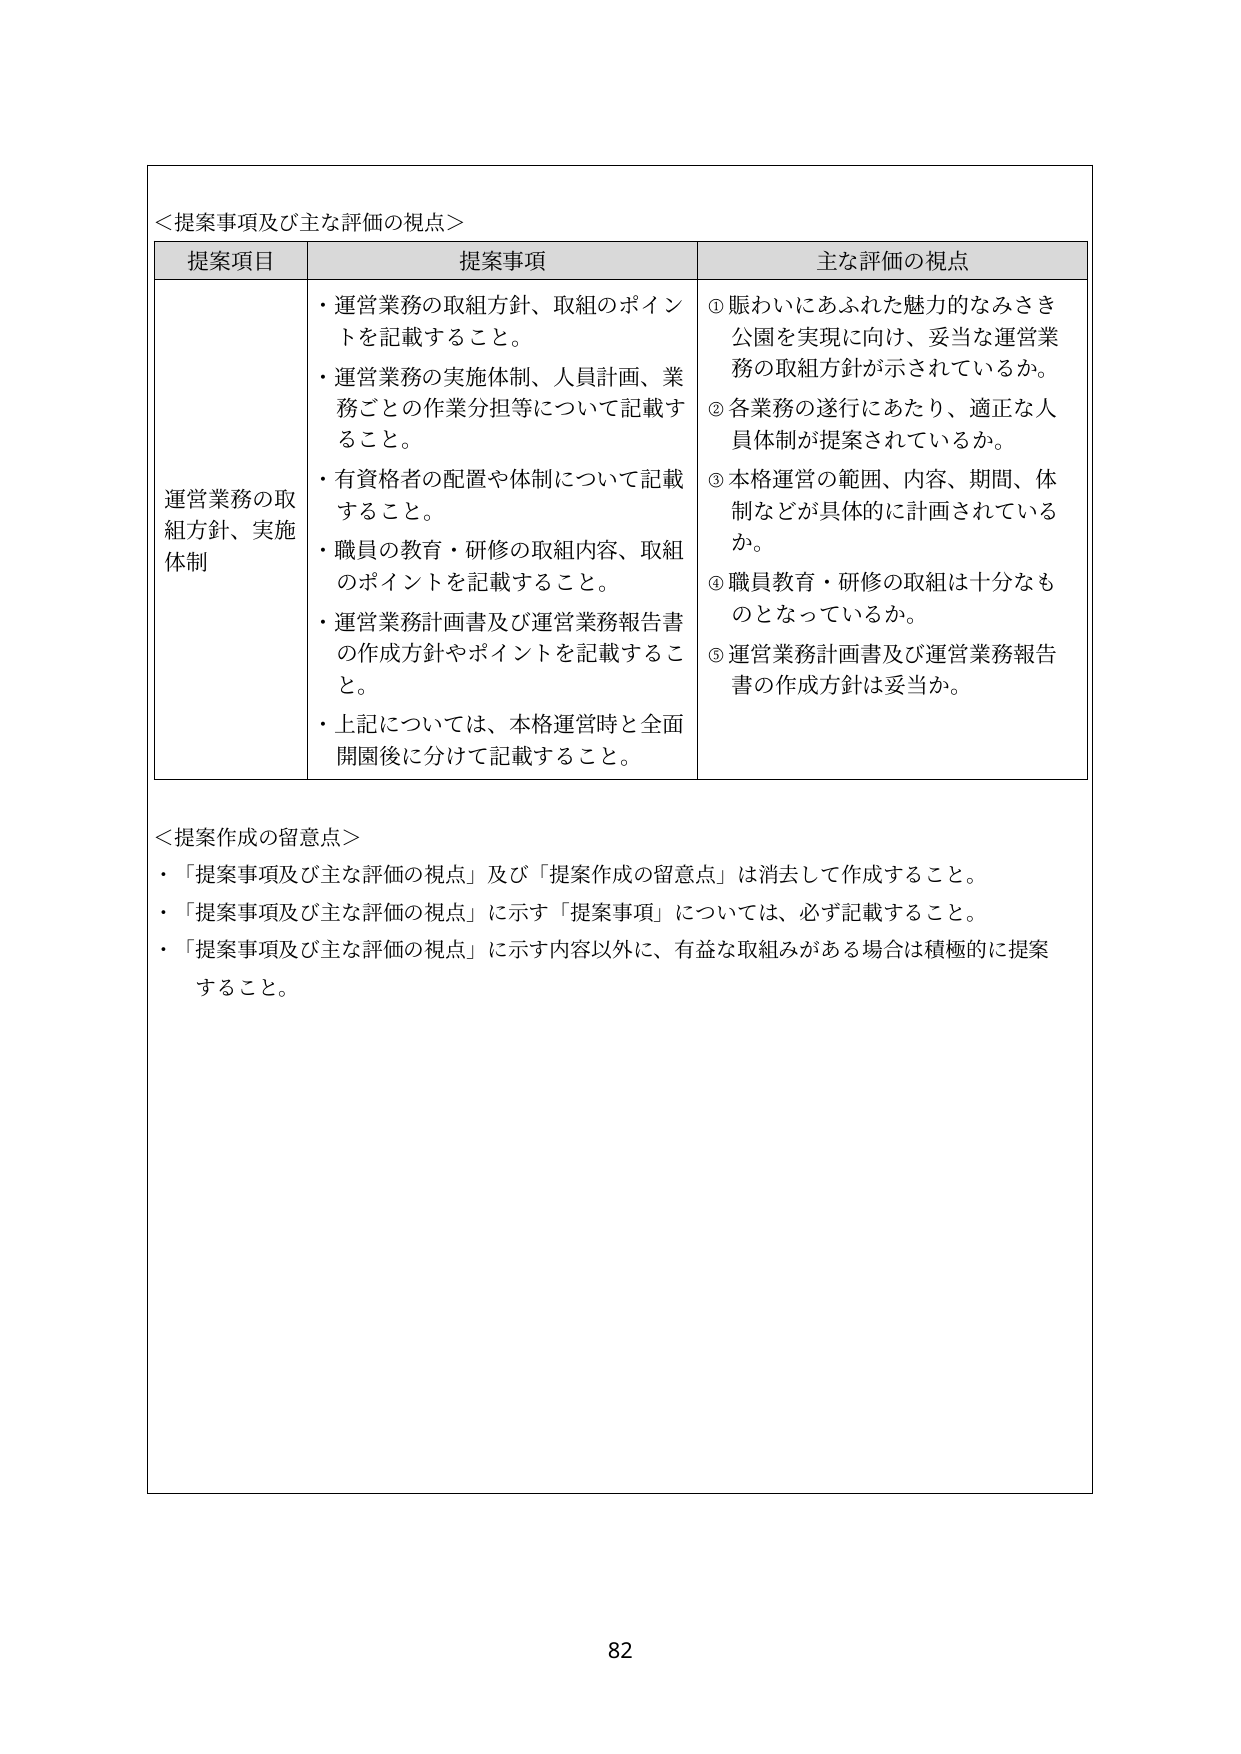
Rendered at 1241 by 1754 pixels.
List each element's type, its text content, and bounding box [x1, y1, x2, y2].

table_cell ＜提案事項及び主な評価の視点＞ ＜提案作成の留意点＞ ・「提案事項及び主な評価の視点」及び「提案作成の留意点」は消去して作成すること。 ・「提案事項及び主な評価の視点」に示す「提案事項」については、必ず記載すること。 ・「提案事項及び主な評価の視点」に示す内容以外に、有益な取組みがある場合は積極的に提案 すること。 [148, 166, 1092, 1493]
